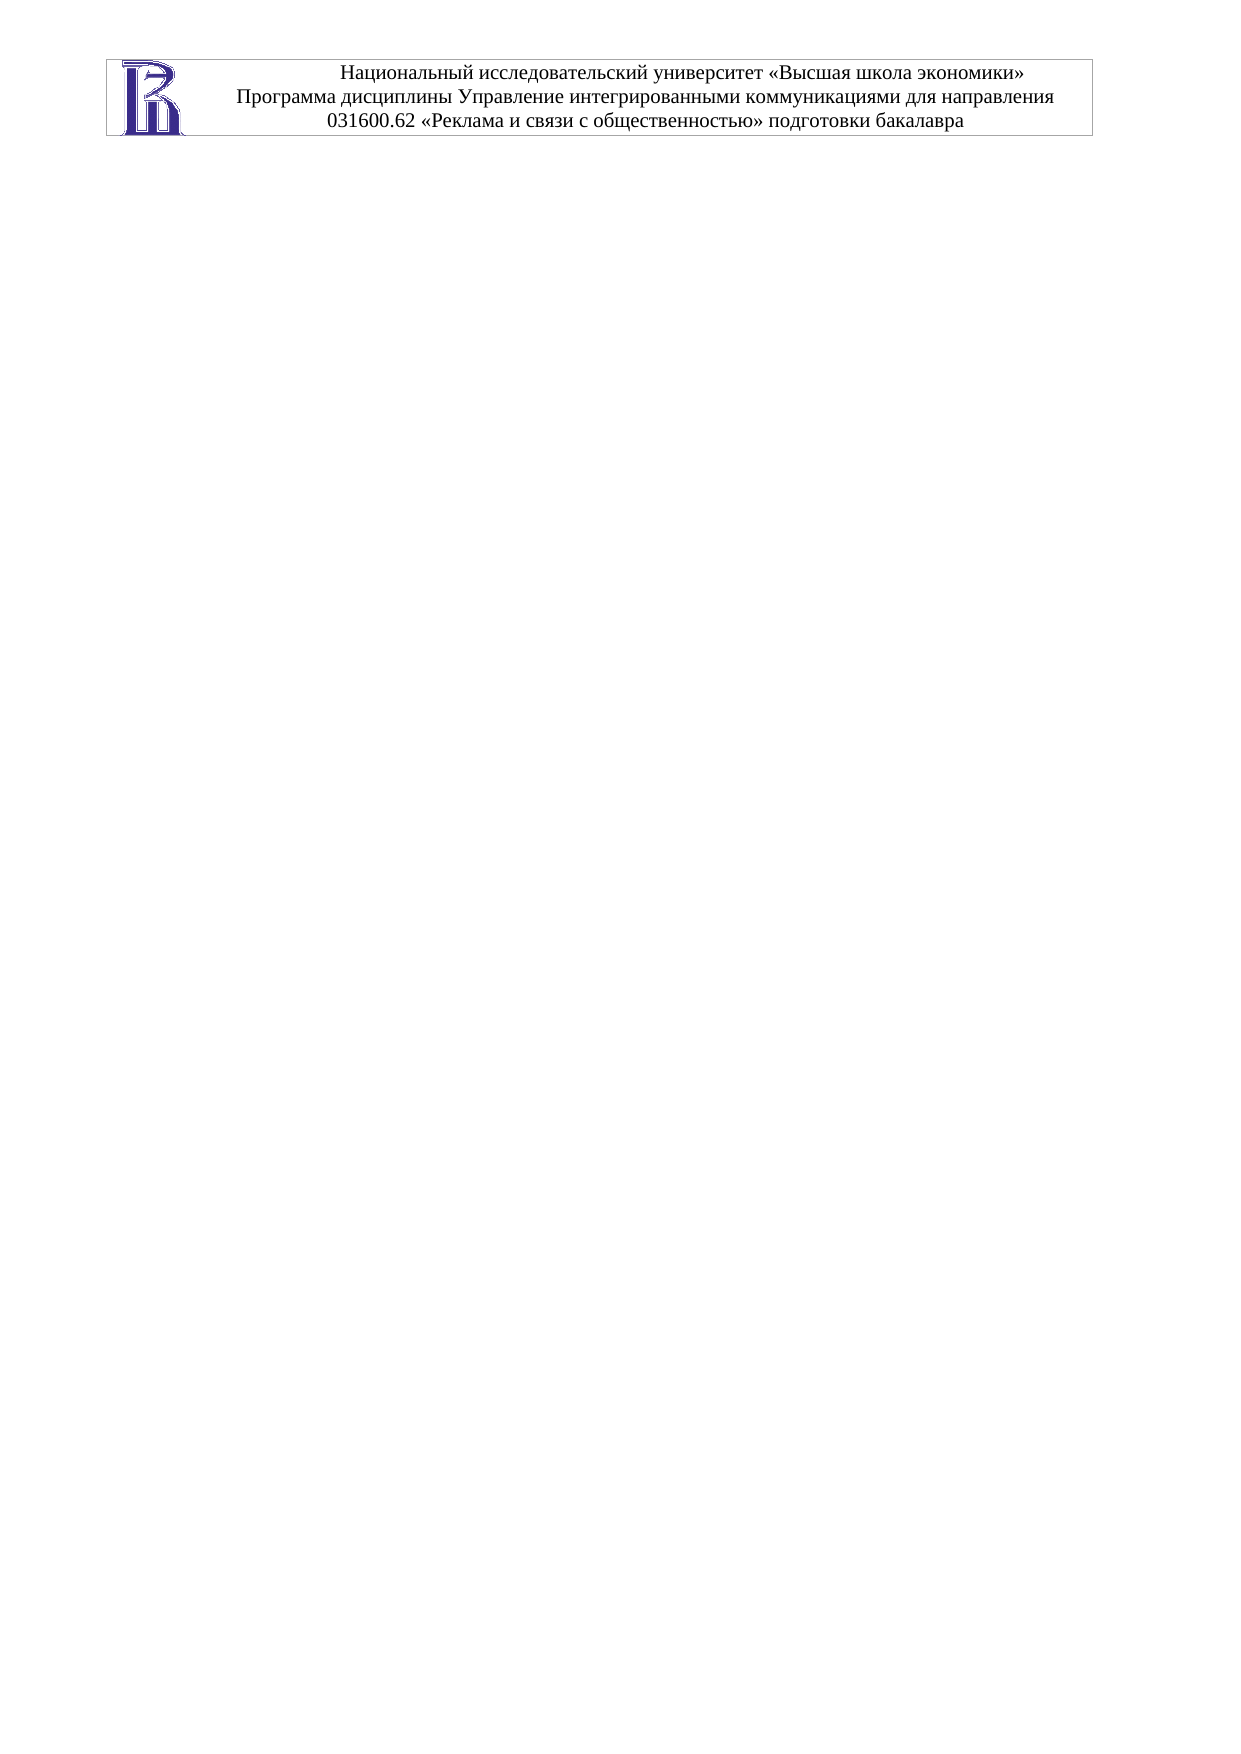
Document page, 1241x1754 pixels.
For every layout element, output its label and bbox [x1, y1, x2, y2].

picture [118, 60, 187, 136]
